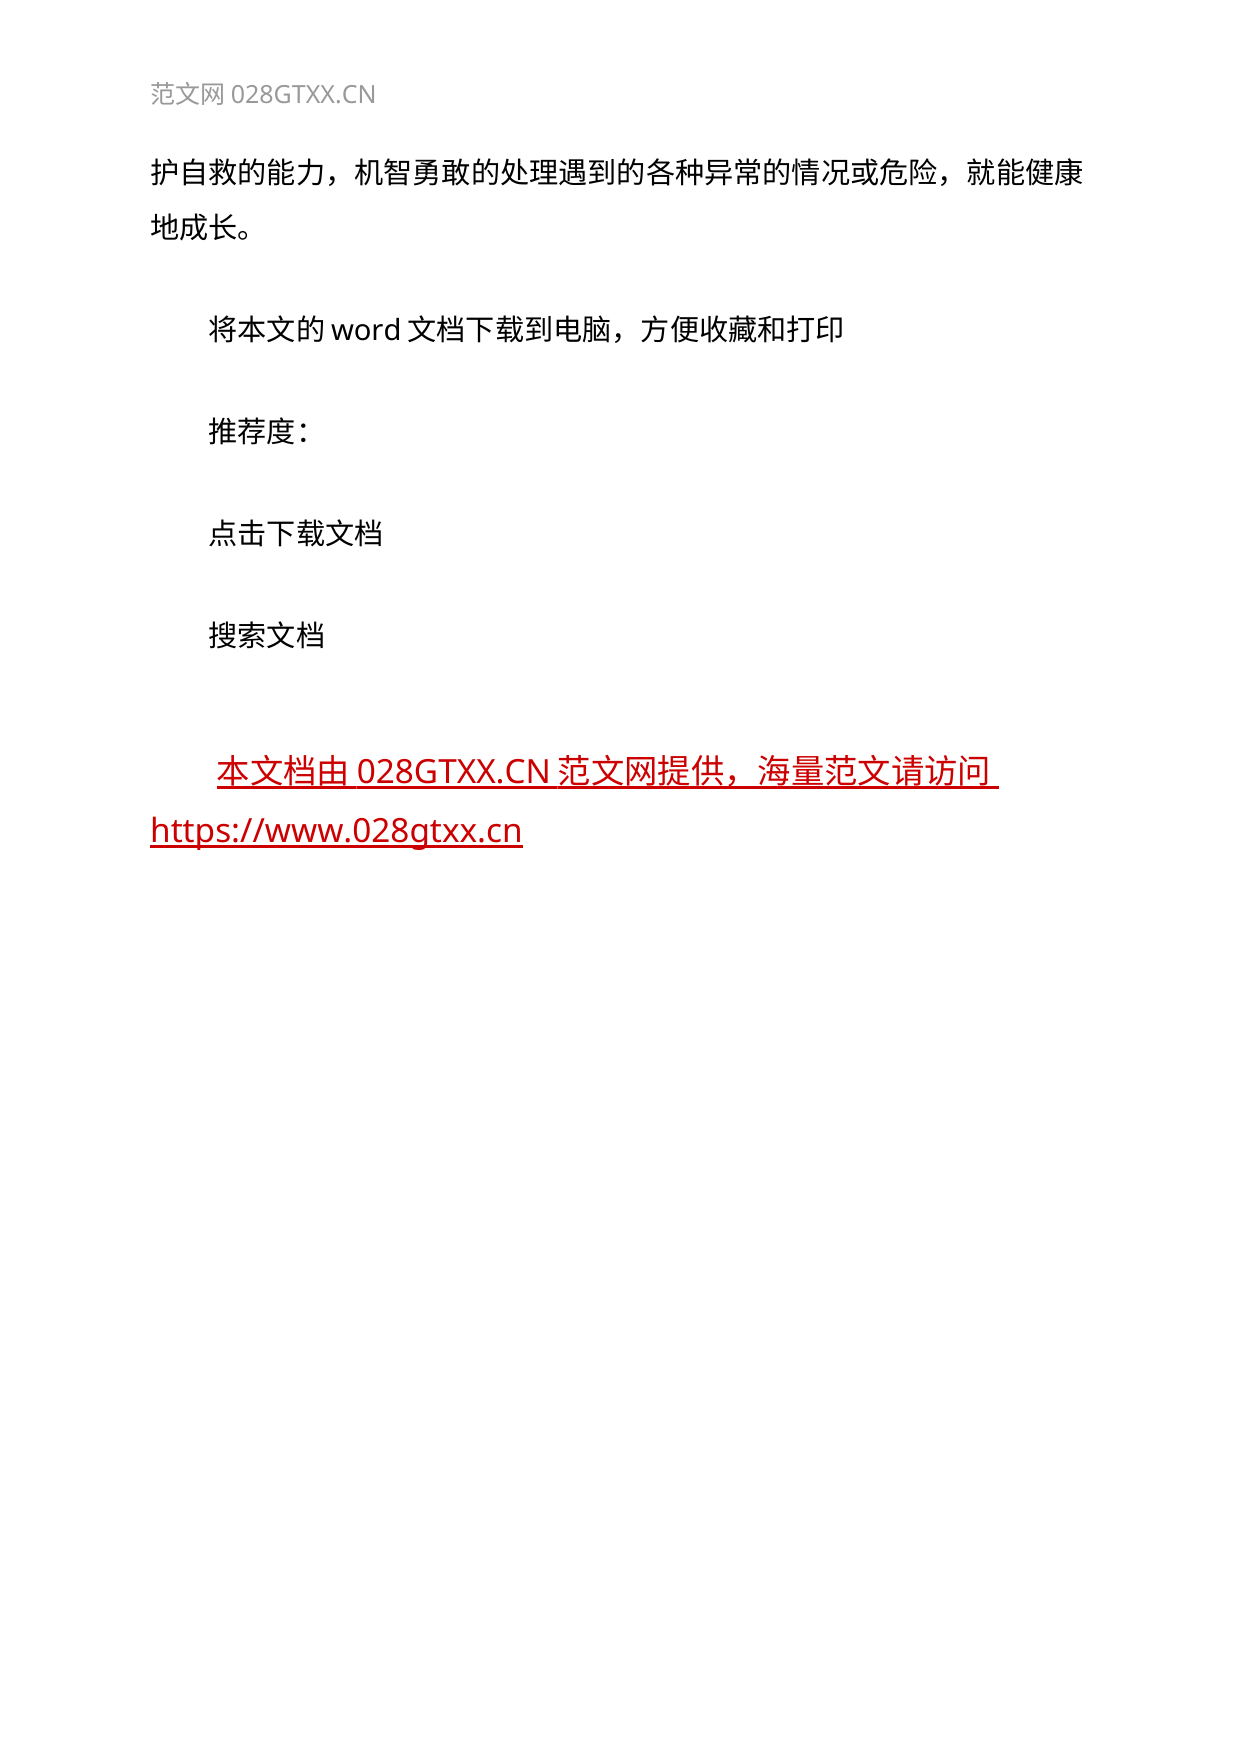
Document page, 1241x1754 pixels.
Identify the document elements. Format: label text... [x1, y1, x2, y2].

text 推荐度： [150, 409, 1090, 451]
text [150, 150, 1090, 247]
text 点击下载文档 [150, 510, 1090, 553]
text 搜索文档 [150, 612, 1090, 654]
text 将本文的word文档下载到电脑，方便收藏和打印 [150, 307, 1090, 349]
text 本文档由028GTXX.CN范文网提供，海量范文请访问 https://www.028gtxx.cn [150, 745, 1090, 853]
